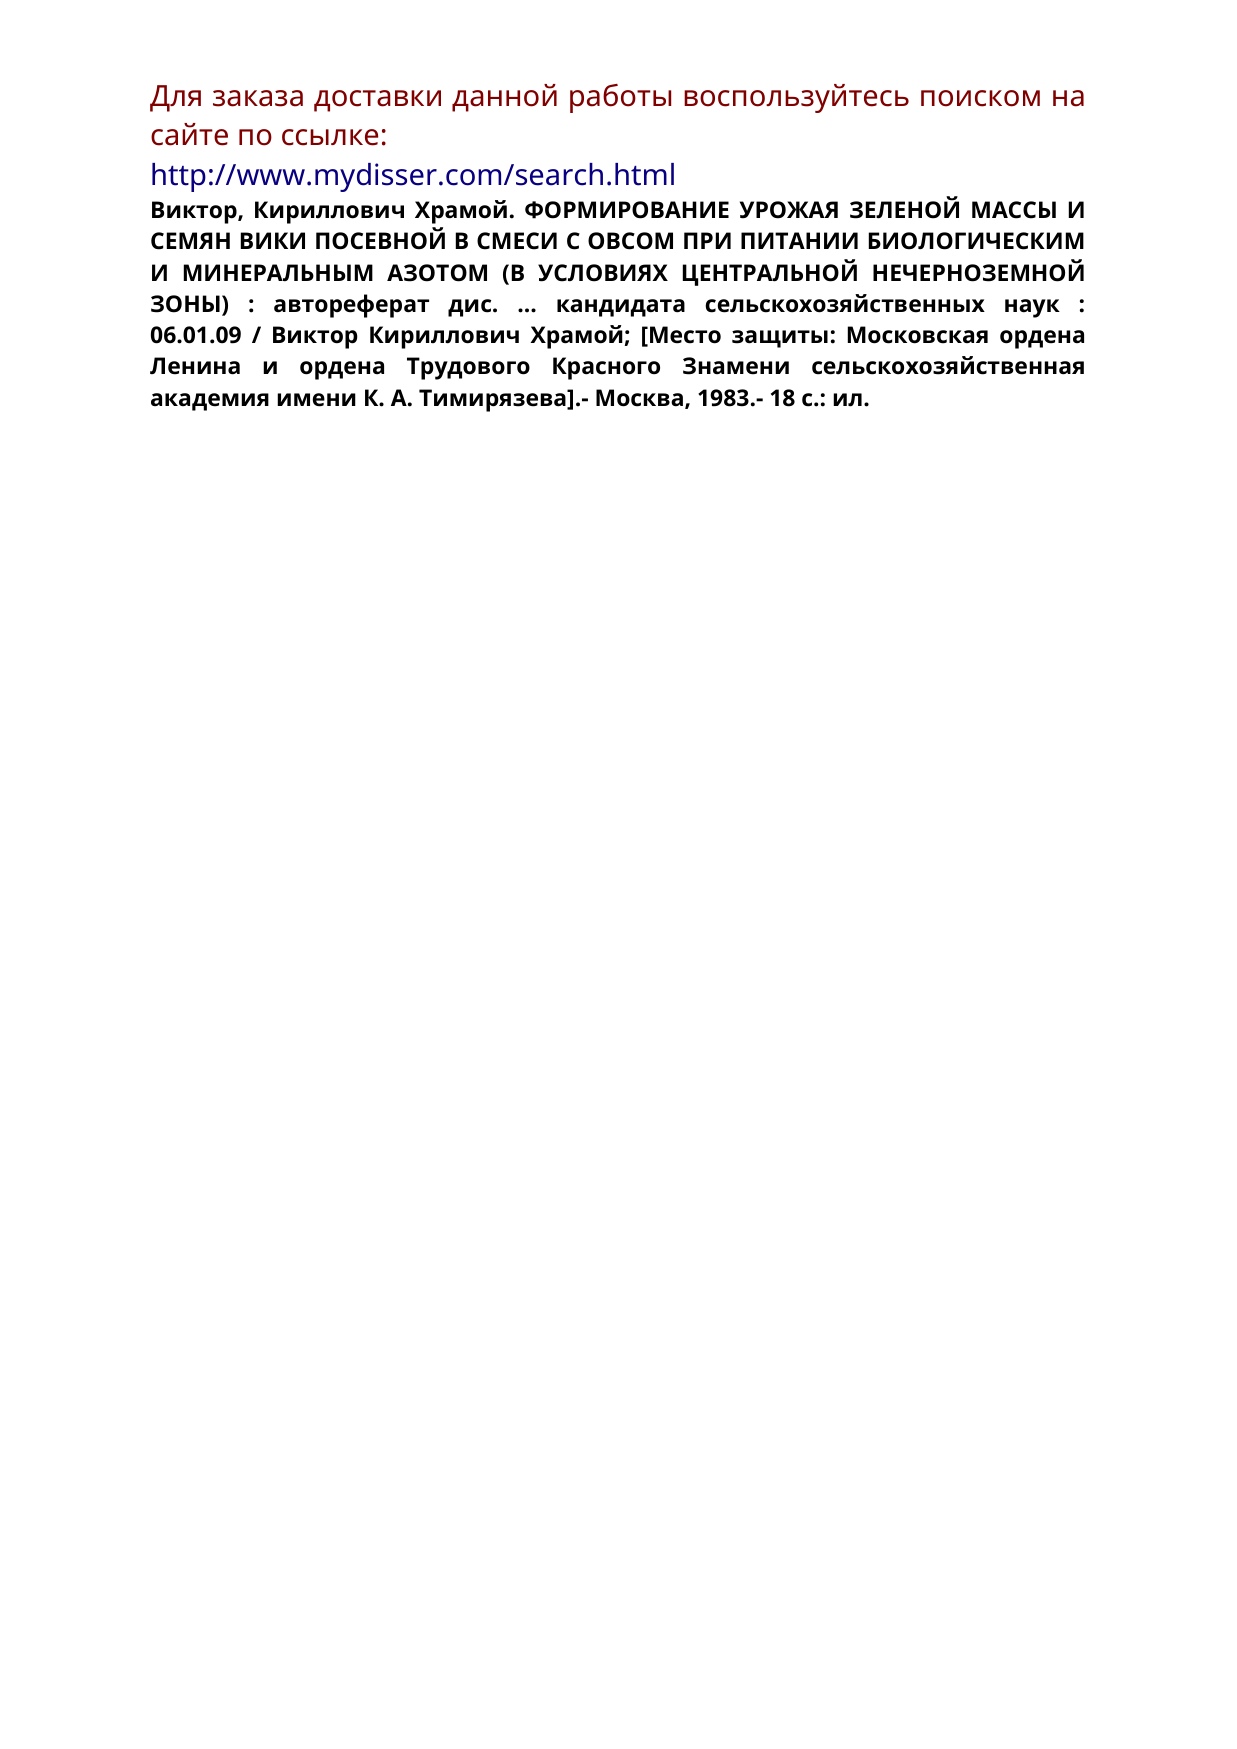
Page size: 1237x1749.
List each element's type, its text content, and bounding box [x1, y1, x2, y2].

text Виктор, Кириллович Храмой. ФОРМИРОВАНИЕ УРОЖАЯ ЗЕЛЕНОЙ МАССЫ И СЕМЯН ВИКИ ПОСЕВНОЙ В СМЕСИ С ОВСОМ ПРИ ПИТАНИИ БИОЛОГИЧЕСКИМ И МИНЕРАЛЬНЫМ АЗОТОМ (В УСЛОВИЯХ ЦЕНТРАЛЬНОЙ НЕЧЕРНОЗЕМНОЙ ЗОНЫ) : автореферат дис. ... кандидата сельскохозяйственных наук : 06.01.09 / Виктор Кириллович Храмой; [Место защиты: Московская ордена Ленина и ордена Трудового Красного Знамени сельскохозяйственная академия имени К. А. Тимирязева].- Москва, 1983.- 18 с.: ил. [150, 194, 1086, 413]
